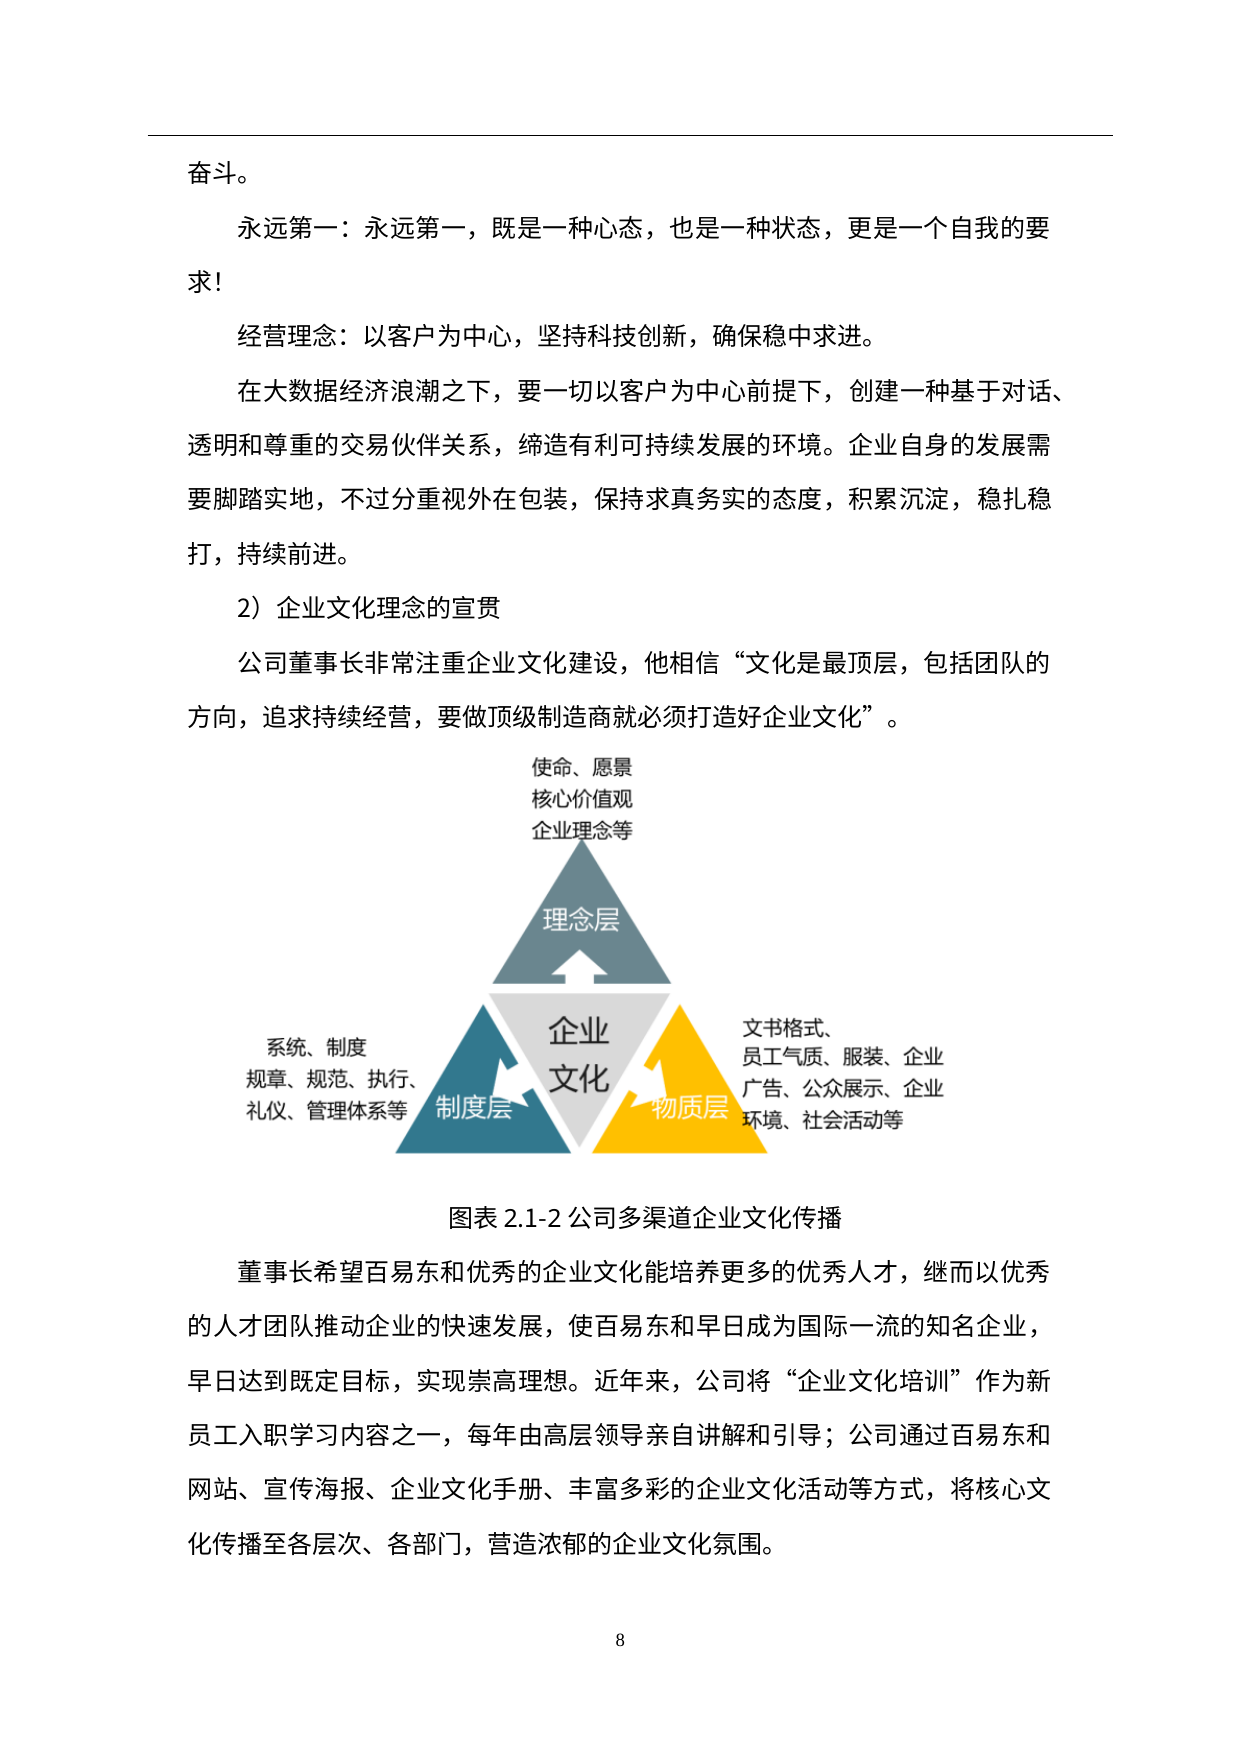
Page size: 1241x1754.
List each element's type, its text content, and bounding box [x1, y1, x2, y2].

text 2）企业文化理念的宣贯 [187, 589, 1053, 625]
text 图表2.1-2 公司多渠道企业文化传播 [187, 1198, 1053, 1234]
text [187, 154, 1053, 190]
text 在大数据经济浪潮之下，要一切以客户为中心前提下，创建一种基于对话、透明和尊重的交易伙伴关系，缔造有利可持续发展的环境。企业自身的发展需要脚踏实地，不过分重视外在包装，保持求真务实的态度，积累沉淀，稳扎稳打，持续前进。 [187, 371, 1053, 571]
picture [237, 751, 978, 1180]
text 公司董事长非常注重企业文化建设，他相信“文化是最顶层，包括团队的方向，追求持续经营，要做顶级制造商就必须打造好企业文化”。 [187, 643, 1053, 734]
text 经营理念：以客户为中心，坚持科技创新，确保稳中求进。 [187, 317, 1053, 353]
text 董事长希望百易东和优秀的企业文化能培养更多的优秀人才，继而以优秀的人才团队推动企业的快速发展，使百易东和早日成为国际一流的知名企业，早日达到既定目标，实现崇高理想。近年来，公司将“企业文化培训”作为新员工入职学习内容之一，每年由高层领导亲自讲解和引导；公司通过百易东和网站、宣传海报、企业文化手册、丰富多彩的企业文化活动等方式，将核心文化传播至各层次、各部门，营造浓郁的企业文化氛围。 [187, 1252, 1053, 1561]
text 永远第一：永远第一，既是一种心态，也是一种状态，更是一个自我的要求！ [187, 208, 1053, 299]
